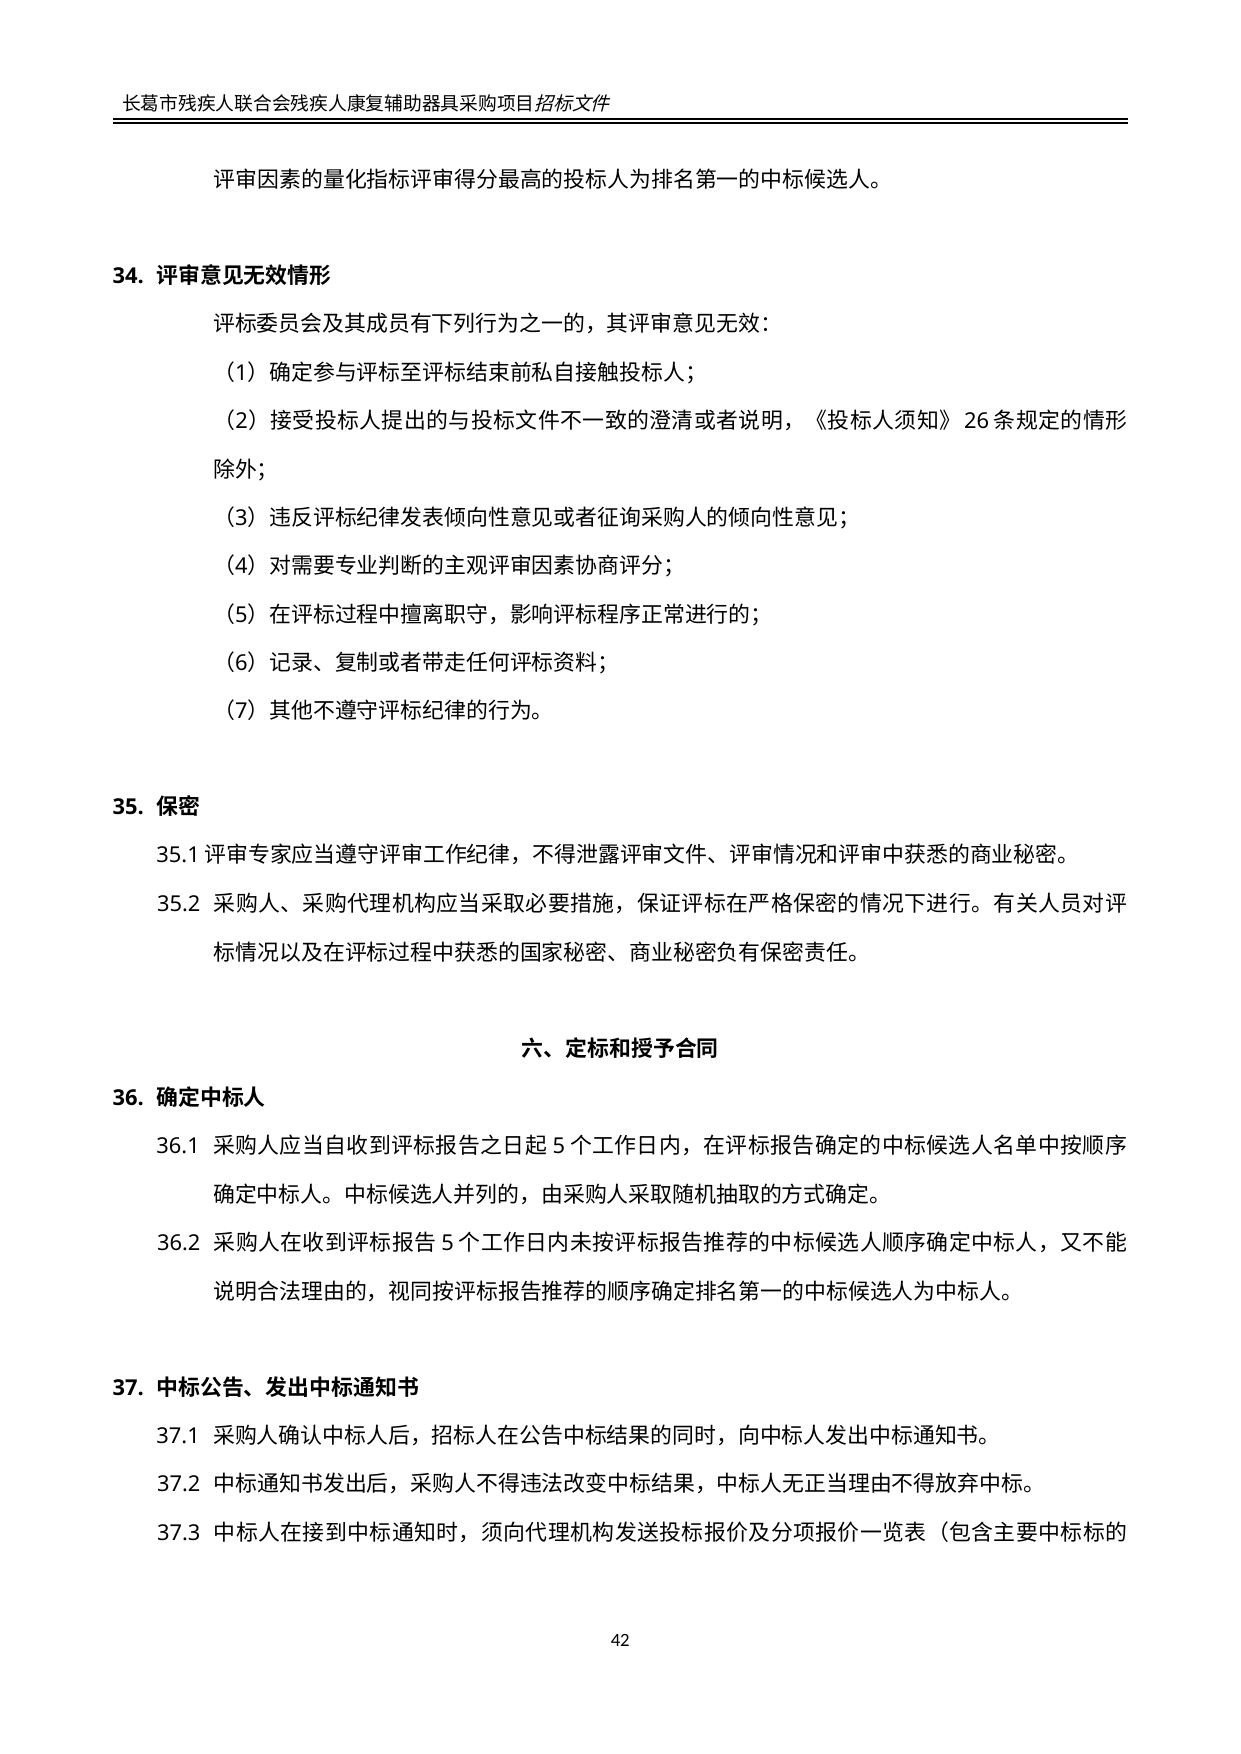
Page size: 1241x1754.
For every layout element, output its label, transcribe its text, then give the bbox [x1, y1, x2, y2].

text （3）违反评标纪律发表倾向性意见或者征询采购人的倾向性意见； [213, 500, 1128, 532]
text （2）接受投标人提出的与投标文件不一致的澄清或者说明，《投标人须知》26条规定的情形除外； [213, 403, 1128, 484]
list 采购人在收到评标报告5个工作日内未按评标报告推荐的中标候选人顺序确定中标人，又不能说明合法理由的，视同按评标报告推荐的顺序确定排名第一的中标候选人为中标人。 [157, 1225, 1128, 1306]
list 采购人应当自收到评标报告之日起5个工作日内，在评标报告确定的中标候选人名单中按顺序确定中标人。中标候选人并列的，由采购人采取随机抽取的方式确定。 [156, 1128, 1128, 1209]
text 评标委员会及其成员有下列行为之一的，其评审意见无效： [213, 306, 1128, 338]
text 六、定标和授予合同 [112, 1031, 1128, 1063]
text 35.1评审专家应当遵守评审工作纪律，不得泄露评审文件、评审情况和评审中获悉的商业秘密。 [156, 837, 1128, 870]
list 保密 [112, 789, 1128, 821]
list 中标公告、发出中标通知书 [112, 1369, 1128, 1402]
list 中标通知书发出后，采购人不得违法改变中标结果，中标人无正当理由不得放弃中标。 [157, 1466, 1128, 1498]
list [157, 1514, 1128, 1547]
text （1）确定参与评标至评标结束前私自接触投标人； [213, 354, 1128, 387]
text （5）在评标过程中擅离职守，影响评标程序正常进行的； [213, 596, 1128, 629]
text （6）记录、复制或者带走任何评标资料； [213, 645, 1128, 677]
list 评审意见无效情形 [112, 258, 1128, 290]
text （7）其他不遵守评标纪律的行为。 [213, 693, 1128, 726]
text （4）对需要专业判断的主观评审因素协商评分； [213, 548, 1128, 581]
list 采购人、采购代理机构应当采取必要措施，保证评标在严格保密的情况下进行。有关人员对评标情况以及在评标过程中获悉的国家秘密、商业秘密负有保密责任。 [157, 886, 1128, 967]
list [157, 162, 1128, 194]
list 确定中标人 [112, 1079, 1128, 1112]
list 采购人确认中标人后，招标人在公告中标结果的同时，向中标人发出中标通知书。 [156, 1417, 1128, 1450]
